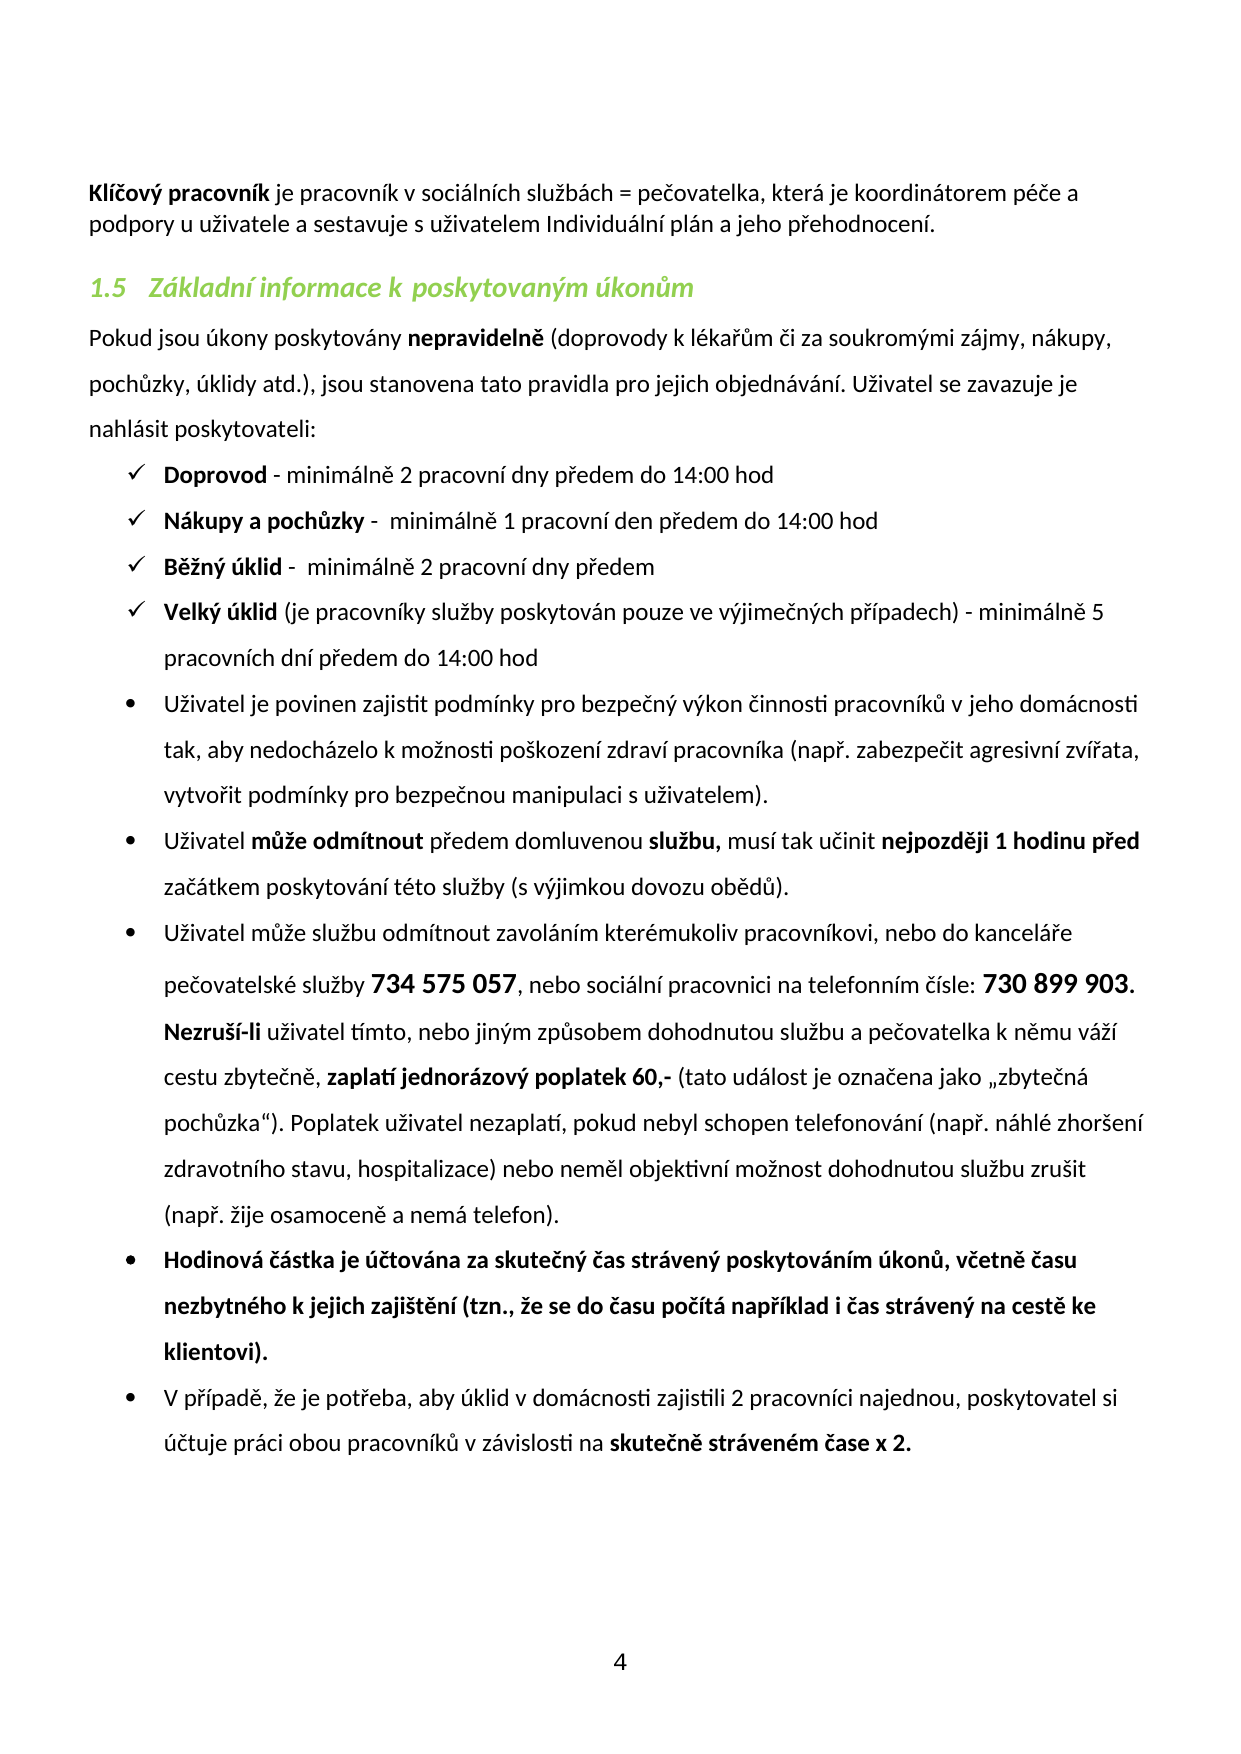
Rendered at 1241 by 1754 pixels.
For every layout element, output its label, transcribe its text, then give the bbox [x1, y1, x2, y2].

list Velký úklid (je pracovníky služby poskytován pouze ve výjimečných případech) - minimálně 5 pracovních dní předem do 14:00 hod [126, 597, 1152, 673]
list Uživatel může odmítnout předem domluvenou službu, musí tak učinit nejpozději 1 hodinu před začátkem poskytování této služby (s výjimkou dovozu obědů). [126, 825, 1152, 901]
text Klíčový pracovník je pracovník v sociálních službách = pečovatelka, která je koordinátorem péče a podpory u uživatele a sestavuje s uživatelem Individuální plán a jeho přehodnocení. [89, 177, 1152, 238]
list Hodinová částka je účtována za skutečný čas strávený poskytováním úkonů, včetně času nezbytného k jejich zajištění (tzn., že se do času počítá například i čas strávený na cestě ke klientovi). [126, 1244, 1152, 1366]
text Pokud jsou úkony poskytovány nepravidelně (doprovody k lékařům či za soukromými zájmy, nákupy, pochůzky, úklidy atd.), jsou stanovena tato pravidla pro jejich objednávání. Uživatel se zavazuje je nahlásit poskytovateli: [89, 322, 1152, 444]
list Běžný úklid - minimálně 2 pracovní dny předem [126, 551, 1152, 581]
subtitle Základní informace k poskytovaným úkonům [89, 269, 1152, 304]
list V případě, že je potřeba, aby úklid v domácnosti zajistili 2 pracovníci najednou, poskytovatel si účtuje práci obou pracovníků v závislosti na skutečně stráveném čase x 2. [126, 1382, 1152, 1458]
list Uživatel může službu odmítnout zavoláním kterémukoliv pracovníkovi, nebo do kanceláře pečovatelské služby 734 575 057, nebo sociální pracovnici na telefonním čísle: 730 899 903. Nezruší-li uživatel tímto, nebo jiným způsobem dohodnutou službu a pečovatelka k němu váží cestu zbytečně, zaplatí jednorázový poplatek 60,- (tato událost je označena jako „zbytečná pochůzka“). Poplatek uživatel nezaplatí, pokud nebyl schopen telefonování (např. náhlé zhoršení zdravotního stavu, hospitalizace) nebo neměl objektivní možnost dohodnutou službu zrušit (např. žije osamoceně a nemá telefon). [126, 917, 1152, 1229]
list Uživatel je povinen zajistit podmínky pro bezpečný výkon činnosti pracovníků v jeho domácnosti tak, aby nedocházelo k možnosti poškození zdraví pracovníka (např. zabezpečit agresivní zvířata, vytvořit podmínky pro bezpečnou manipulaci s uživatelem). [126, 688, 1152, 810]
list Doprovod - minimálně 2 pracovní dny předem do 14:00 hod [126, 459, 1152, 490]
list Nákupy a pochůzky - minimálně 1 pracovní den předem do 14:00 hod [126, 505, 1152, 536]
